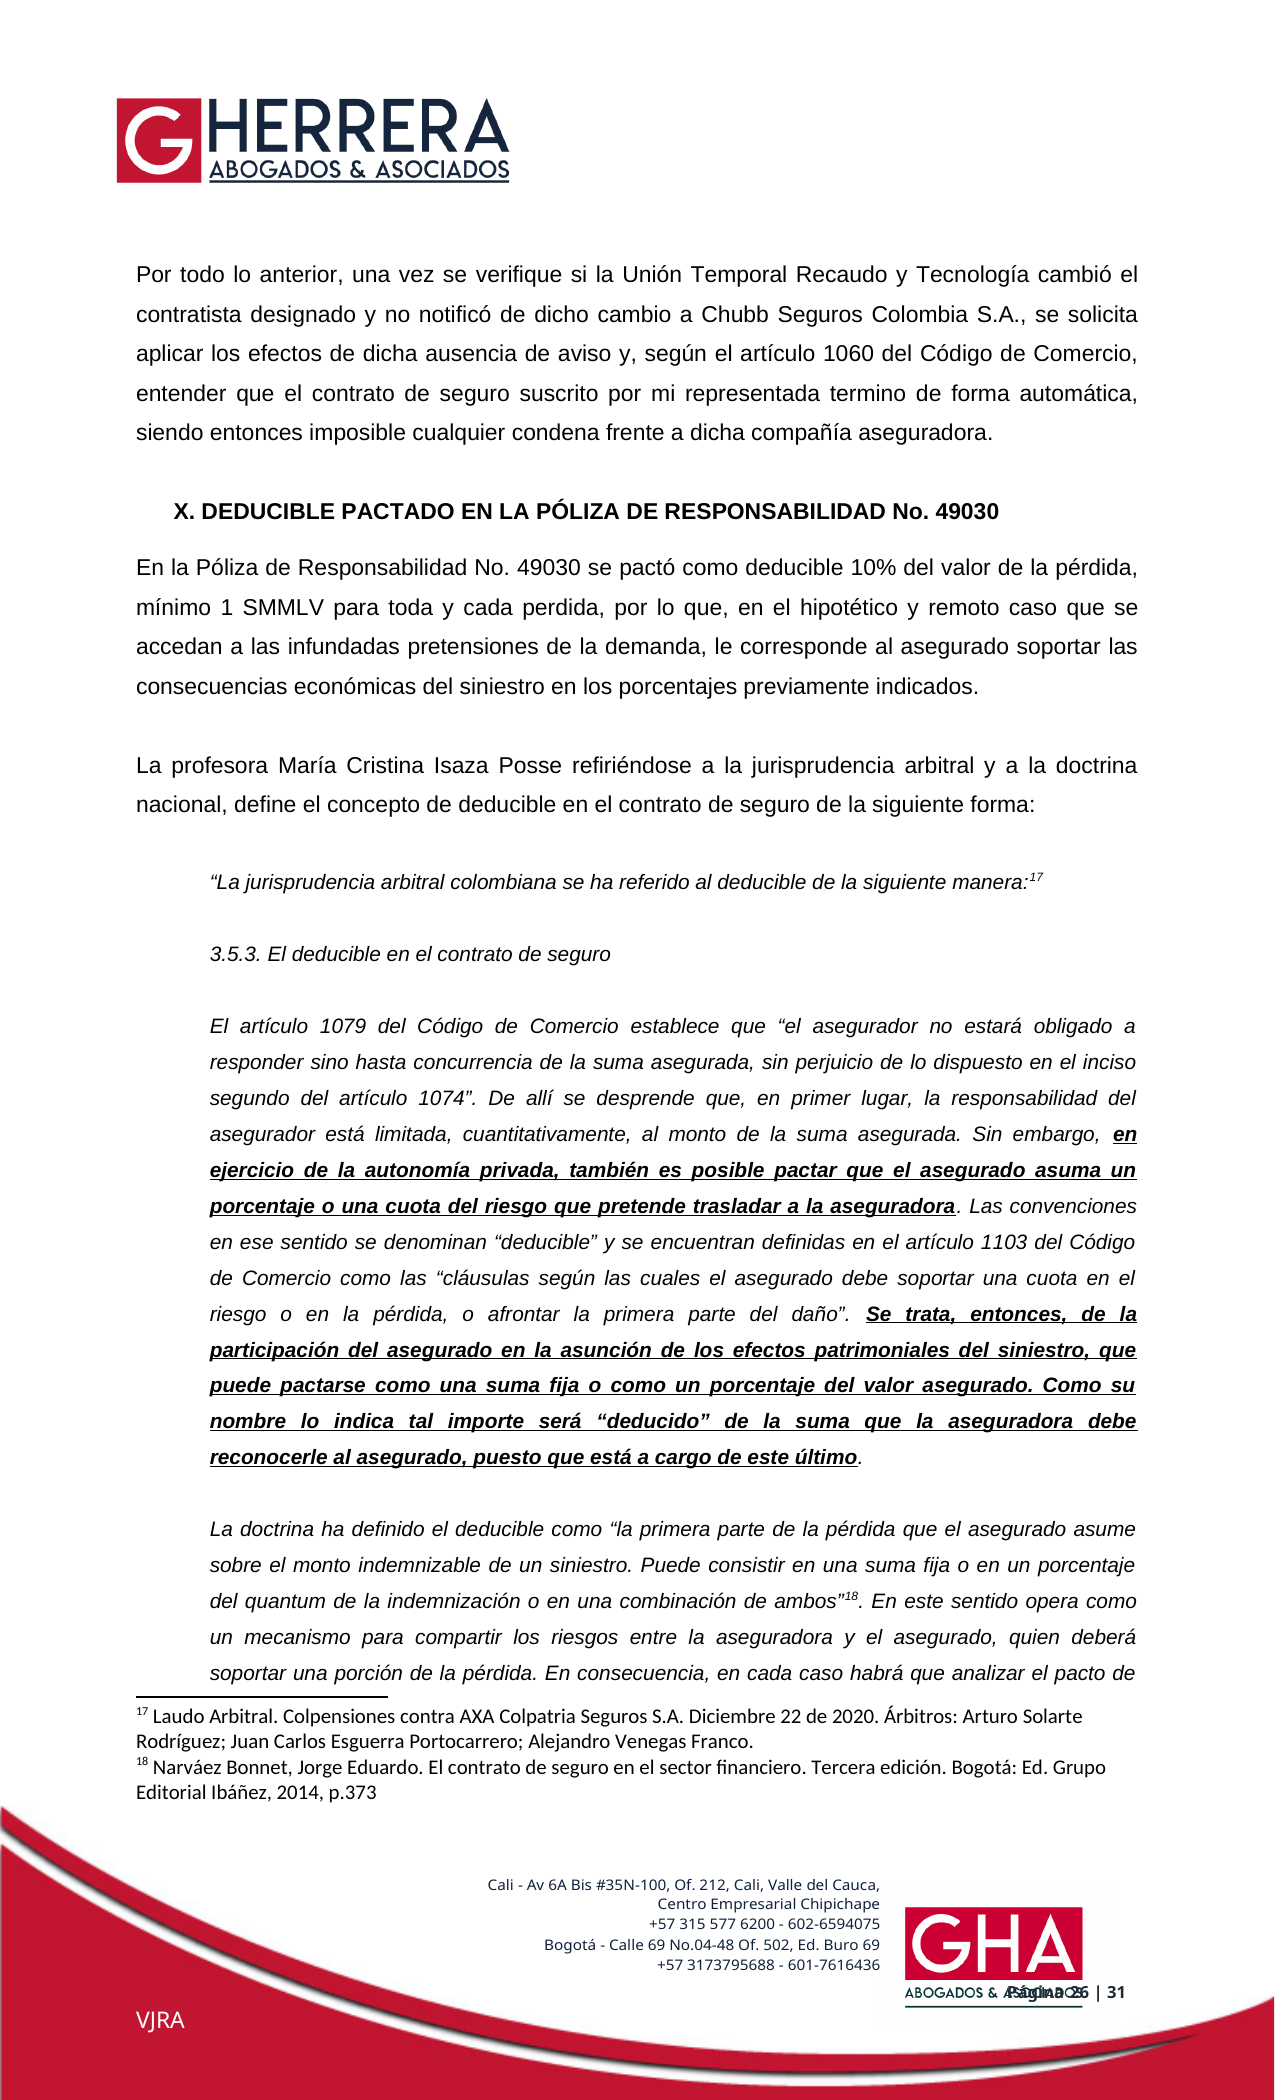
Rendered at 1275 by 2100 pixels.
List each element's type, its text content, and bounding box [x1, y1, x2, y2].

text La profesora María Cristina Isaza Posse refiriéndose a la jurisprudencia arbitral y a la doctrina nacional, define el concepto de deducible en el contrato de seguro de la siguiente forma: [136, 752, 1139, 818]
text 3.5.3. El deducible en el contrato de seguro [209, 942, 1139, 966]
text En la Póliza de Responsabilidad No. 49030 se pactó como deducible 10% del valor de la pérdida, mínimo 1 SMMLV para toda y cada perdida, por lo que, en el hipotético y remoto caso que se accedan a las infundadas pretensiones de la demanda, le corresponde al asegurado soportar las consecuencias económicas del siniestro en los porcentajes previamente indicados. [136, 554, 1139, 699]
picture [0, 1793, 1275, 2100]
text Por todo lo anterior, una vez se verifique si la Unión Temporal Recaudo y Tecnología cambió el contratista designado y no notificó de dicho cambio a Chubb Seguros Colombia S.A., se solicita aplicar los efectos de dicha ausencia de aviso y, según el artículo 1060 del Código de Comercio, entender que el contrato de seguro suscrito por mi representada termino de forma automática, siendo entonces imposible cualquier condena frente a dicha compañía aseguradora. [136, 261, 1139, 446]
text El artículo 1079 del Código de Comercio establece que “el asegurador no estará obligado a responder sino hasta concurrencia de la suma asegurada, sin perjuicio de lo dispuesto en el inciso segundo del artículo 1074”. De allí se desprende que, en primer lugar, la responsabilidad del asegurador está limitada, cuantitativamente, al monto de la suma asegurada. Sin embargo, en ejercicio de la autonomía privada, también es posible pactar que el asegurado asuma un porcentaje o una cuota del riesgo que pretende trasladar a la aseguradora. Las convenciones en ese sentido se denominan “deducible” y se encuentran definidas en el artículo 1103 del Código de Comercio como las “cláusulas según las cuales el asegurado debe soportar una cuota en el riesgo o en la pérdida, o afrontar la primera parte del daño”. Se trata, entonces, de la participación del asegurado en la asunción de los efectos patrimoniales del siniestro, que puede pactarse como una suma fija o como un porcentaje del valor asegurado. Como su nombre lo indica tal importe será “deducido” de la suma que la aseguradora debe reconocerle al asegurado, puesto que está a cargo de este último. [209, 1014, 1139, 1469]
list DEDUCIBLE PACTADO EN LA PÓLIZA DE RESPONSABILIDAD No. 49030 [173, 498, 1139, 524]
text “La jurisprudencia arbitral colombiana se ha referido al deducible de la siguiente manera: [209, 870, 1139, 894]
picture [96, 75, 529, 206]
